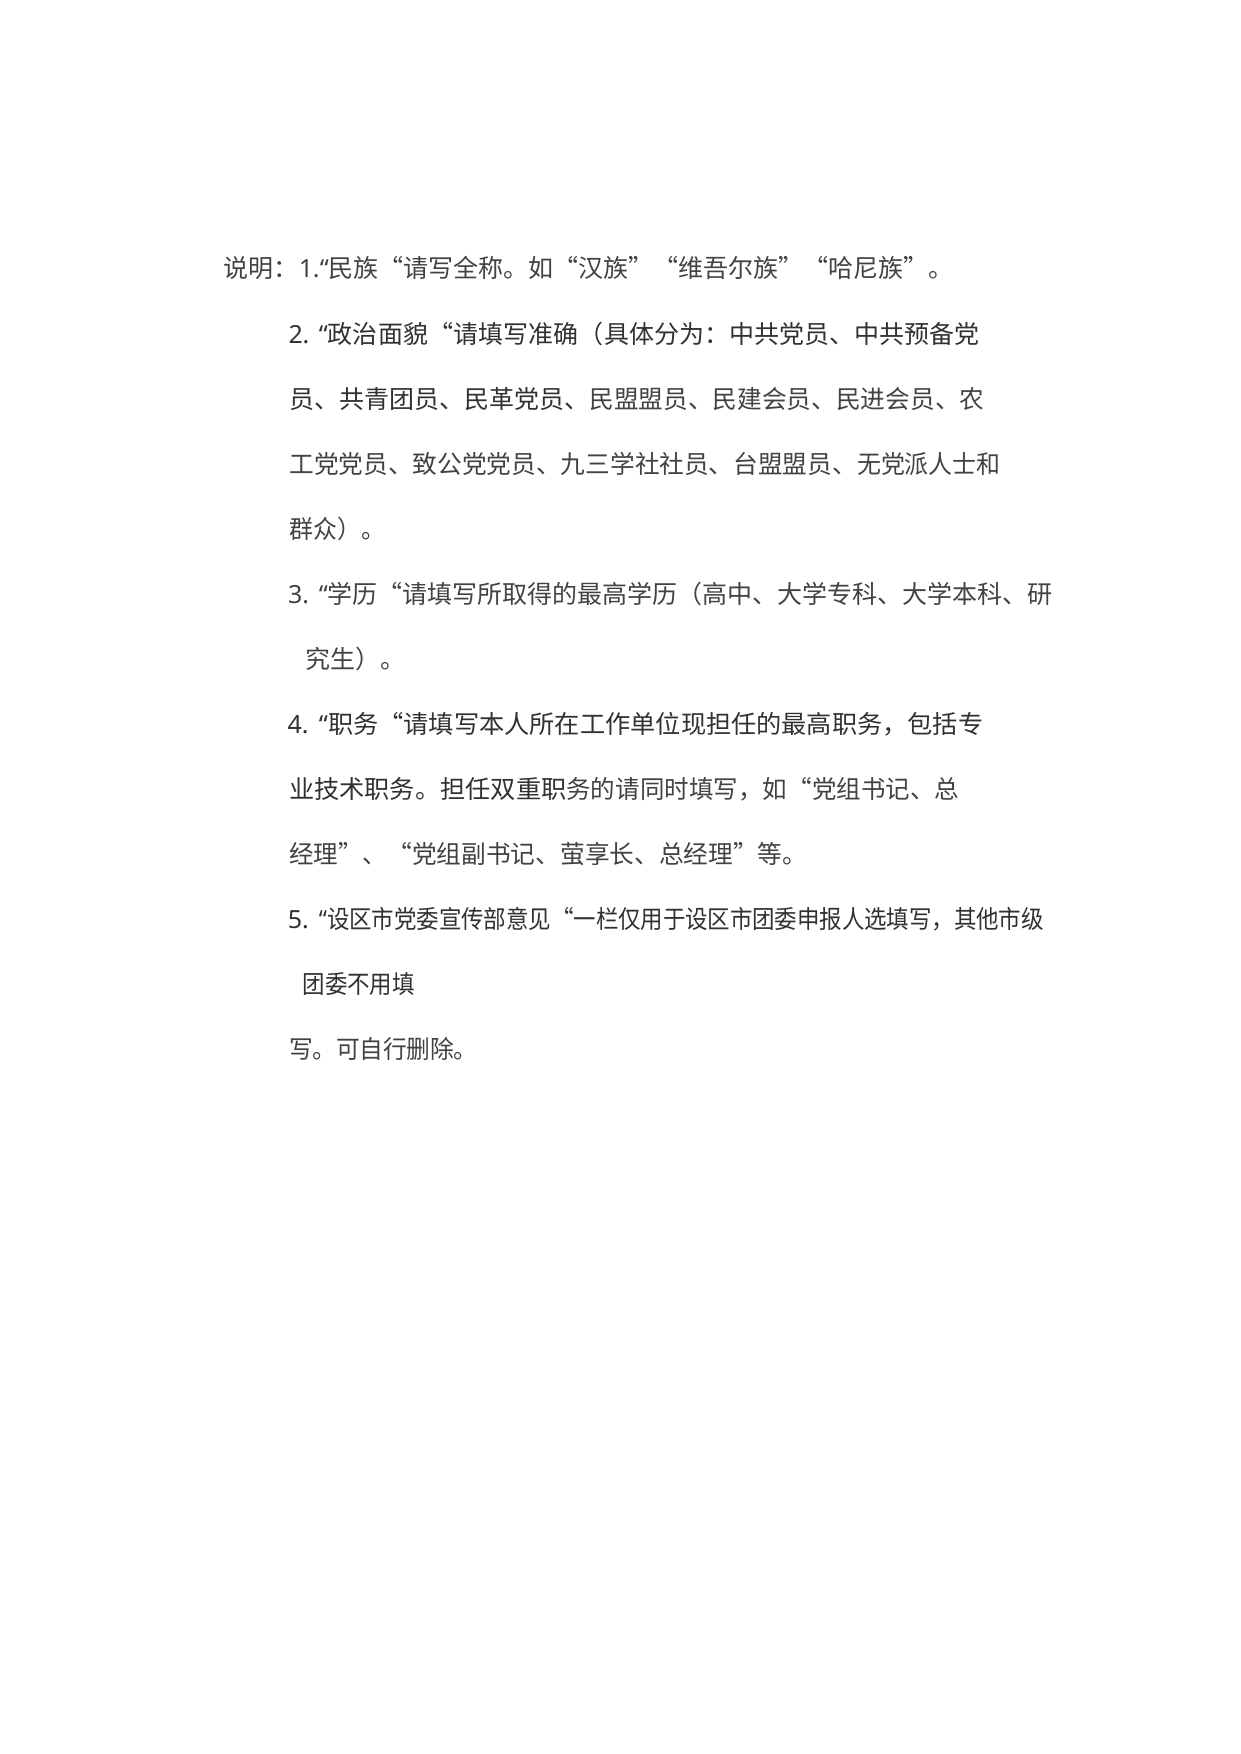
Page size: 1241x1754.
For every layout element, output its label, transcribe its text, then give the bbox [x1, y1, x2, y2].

list “设区市党委宣传部意见“一栏仅用于设区市团委申报人选填写，其他市级团委不用填 [288, 885, 1053, 1015]
list “学历“请填写所取得的最高学历（高中、大学专科、大学本科、研究生）。 [288, 560, 1053, 690]
text 写。可自行删除。 [289, 1015, 1053, 1080]
text 说明：1.“民族“请写全称。如“汉族”“维吾尔族”“哈尼族”。 [223, 234, 1053, 299]
list “政治面貌“请填写准确（具体分为：中共党员、中共预备党员、共青团员、民革党员、民盟盟员、民建会员、民进会员、农工党党员、致公党党员、九三学社社员、台盟盟员、无党派人士和群众）。 [288, 300, 1003, 560]
list “职务“请填写本人所在工作单位现担任的最高职务，包括专业技术职务。担任双重职务的请同时填写，如“党组书记、总经理”、“党组副书记、萤享长、总经理”等。 [287, 690, 983, 885]
